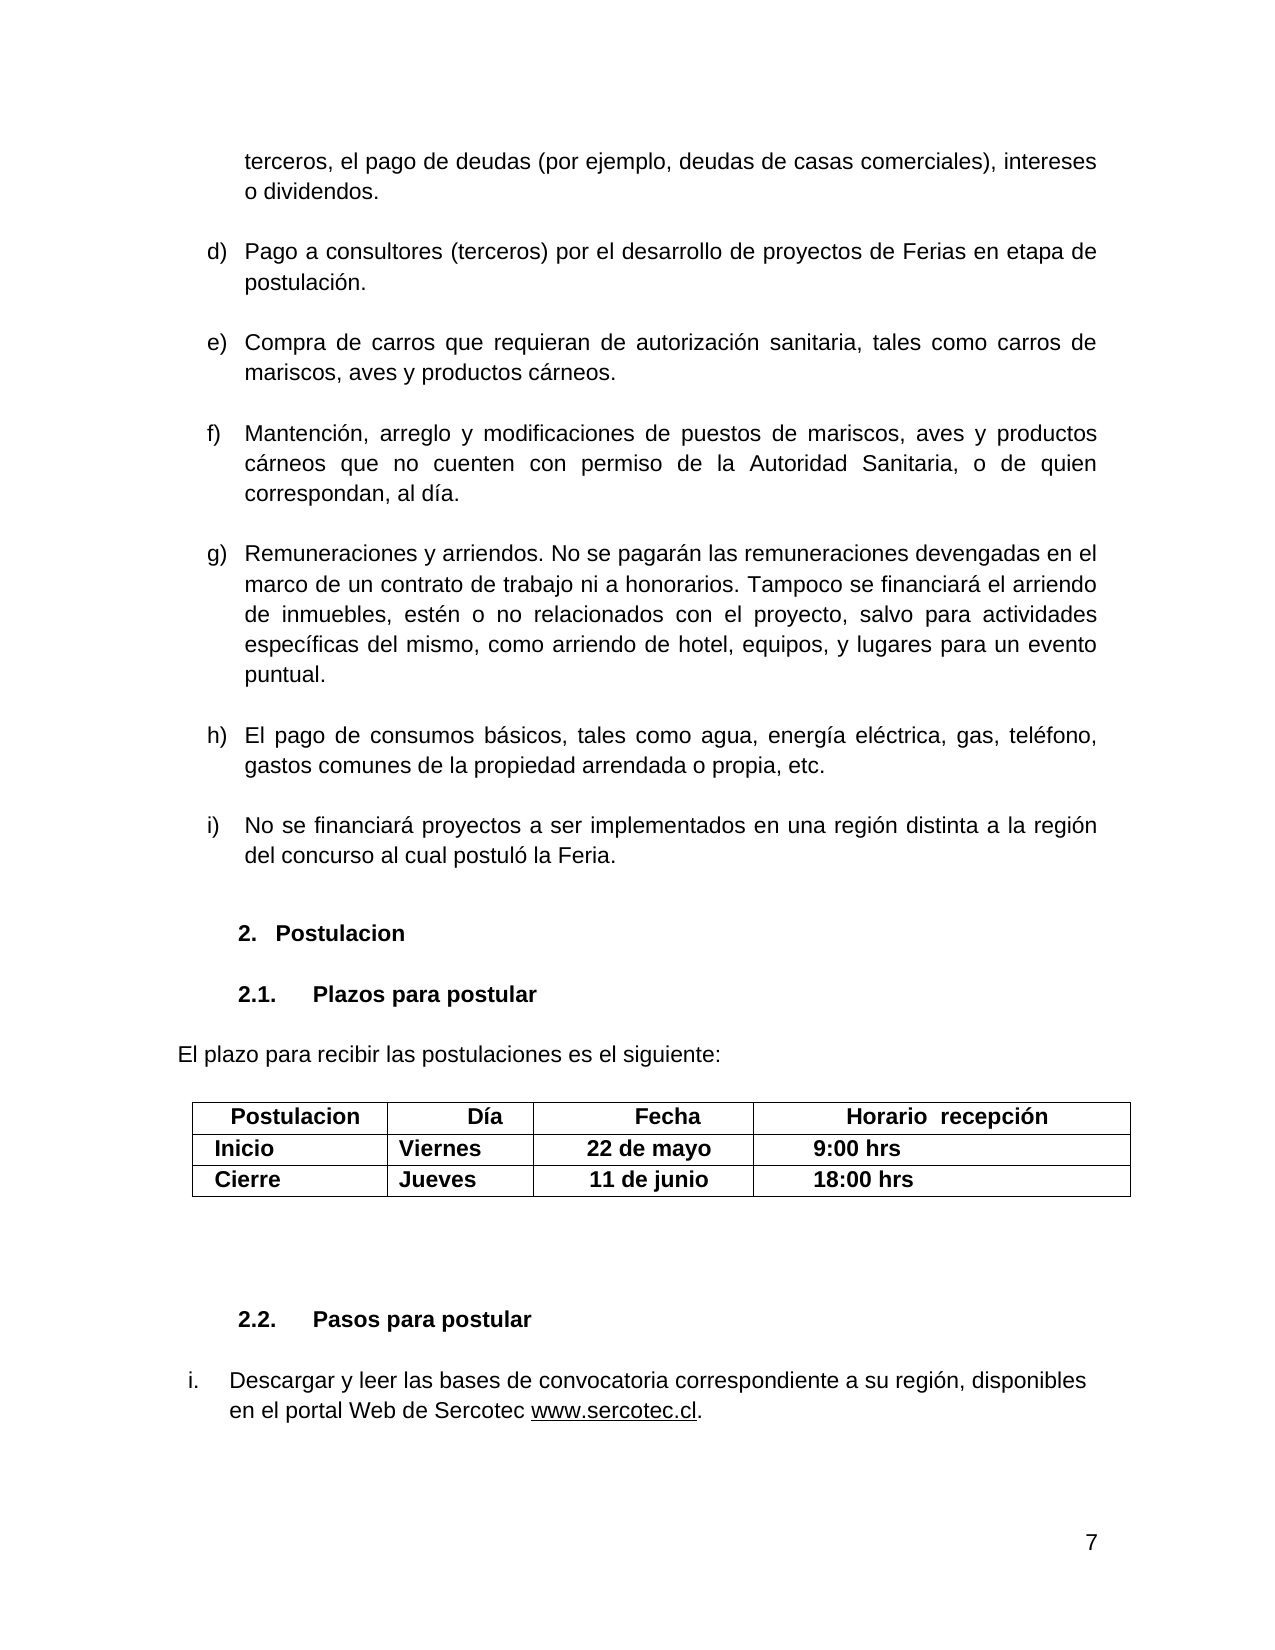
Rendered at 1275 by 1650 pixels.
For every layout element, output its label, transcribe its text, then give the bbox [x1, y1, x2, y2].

table_cell 9:00 hrs [754, 1135, 1130, 1165]
table_header Postulacion [193, 1103, 387, 1133]
subtitle Postulacion [238, 920, 1098, 947]
table_cell Cierre [193, 1166, 387, 1196]
table_cell 22 de mayo [534, 1135, 753, 1165]
table_header Día [388, 1103, 533, 1133]
table_cell 11 de junio [534, 1166, 753, 1196]
list Pago a consultores (terceros) por el desarrollo de proyectos de Ferias en etapa de postulación. [207, 238, 1098, 295]
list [207, 148, 1098, 204]
table_cell 18:00 hrs [754, 1166, 1130, 1196]
text El plazo para recibir las postulaciones es el siguiente: [177, 1041, 1098, 1068]
table_header Horario recepción [754, 1103, 1130, 1133]
subtitle Pasos para postular [238, 1306, 1098, 1333]
list El pago de consumos básicos, tales como agua, energía eléctrica, gas, teléfono, gastos comunes de la propiedad arrendada o propia, etc. [207, 722, 1098, 778]
list Compra de carros que requieran de autorización sanitaria, tales como carros de mariscos, aves y productos cárneos. [207, 329, 1098, 385]
list Mantención, arreglo y modificaciones de puestos de mariscos, aves y productos cárneos que no cuenten con permiso de la Autoridad Sanitaria, o de quien correspondan, al día. [207, 419, 1098, 506]
list Remuneraciones y arriendos. No se pagarán las remuneraciones devengadas en el marco de un contrato de trabajo ni a honorarios. Tampoco se financiará el arriendo de inmuebles, estén o no relacionados con el proyecto, salvo para actividades específicas del mismo, como arriendo de hotel, equipos, y lugares para un evento puntual. [207, 540, 1098, 687]
list No se financiará proyectos a ser implementados en una región distinta a la región del concurso al cual postuló la Feria. [207, 812, 1098, 869]
table_header Fecha [534, 1103, 753, 1133]
table_cell Inicio [193, 1135, 387, 1165]
table_cell Viernes [388, 1135, 533, 1165]
table_cell Jueves [388, 1166, 533, 1196]
list Descargar y leer las bases de convocatoria correspondiente a su región, disponibles en el portal Web de Sercotec www.sercotec.cl. [188, 1367, 1087, 1424]
list Plazos para postular [238, 981, 1098, 1007]
